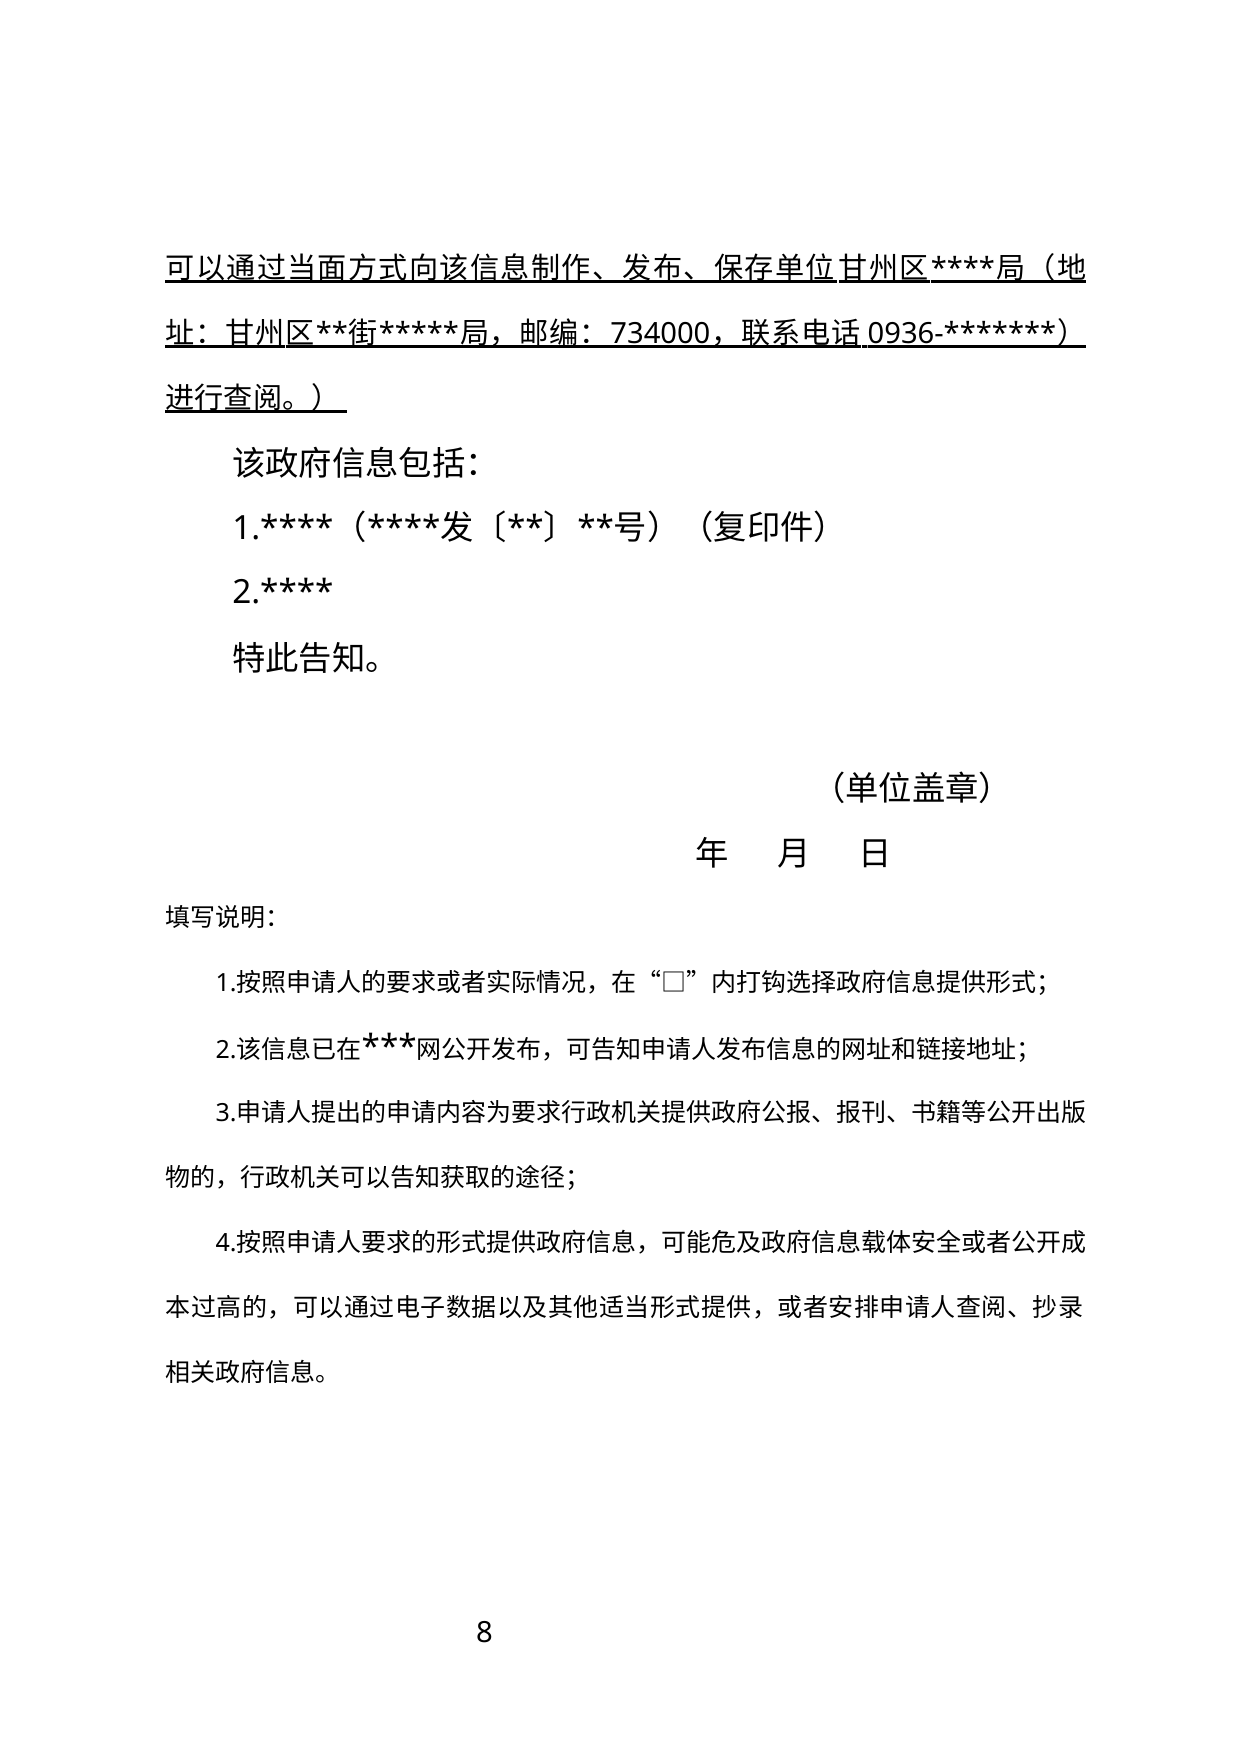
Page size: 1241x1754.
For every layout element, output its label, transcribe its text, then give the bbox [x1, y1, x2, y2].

text 该政府信息包括： [165, 428, 1087, 493]
text 填写说明： [165, 883, 1087, 948]
text 2.该信息已在***网公开发布，可告知申请人发布信息的网址和链接地址； [165, 1013, 1087, 1078]
text 3.申请人提出的申请内容为要求行政机关提供政府公报、报刊、书籍等公开出版物的，行政机关可以告知获取的途径； [165, 1078, 1087, 1208]
text 年 月 日 [165, 818, 1087, 883]
text 1.****（****发〔**〕**号）（复印件） [165, 493, 1087, 558]
text 4.按照申请人要求的形式提供政府信息，可能危及政府信息载体安全或者公开成本过高的，可以通过电子数据以及其他适当形式提供，或者安排申请人查阅、抄录相关政府信息。 [165, 1208, 1087, 1403]
text （单位盖章） [165, 753, 1012, 818]
text 1.按照申请人的要求或者实际情况，在“□”内打钩选择政府信息提供形式； [165, 948, 1087, 1013]
text 2.**** [165, 558, 1087, 623]
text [165, 233, 1087, 428]
text 特此告知。 [165, 623, 1087, 688]
